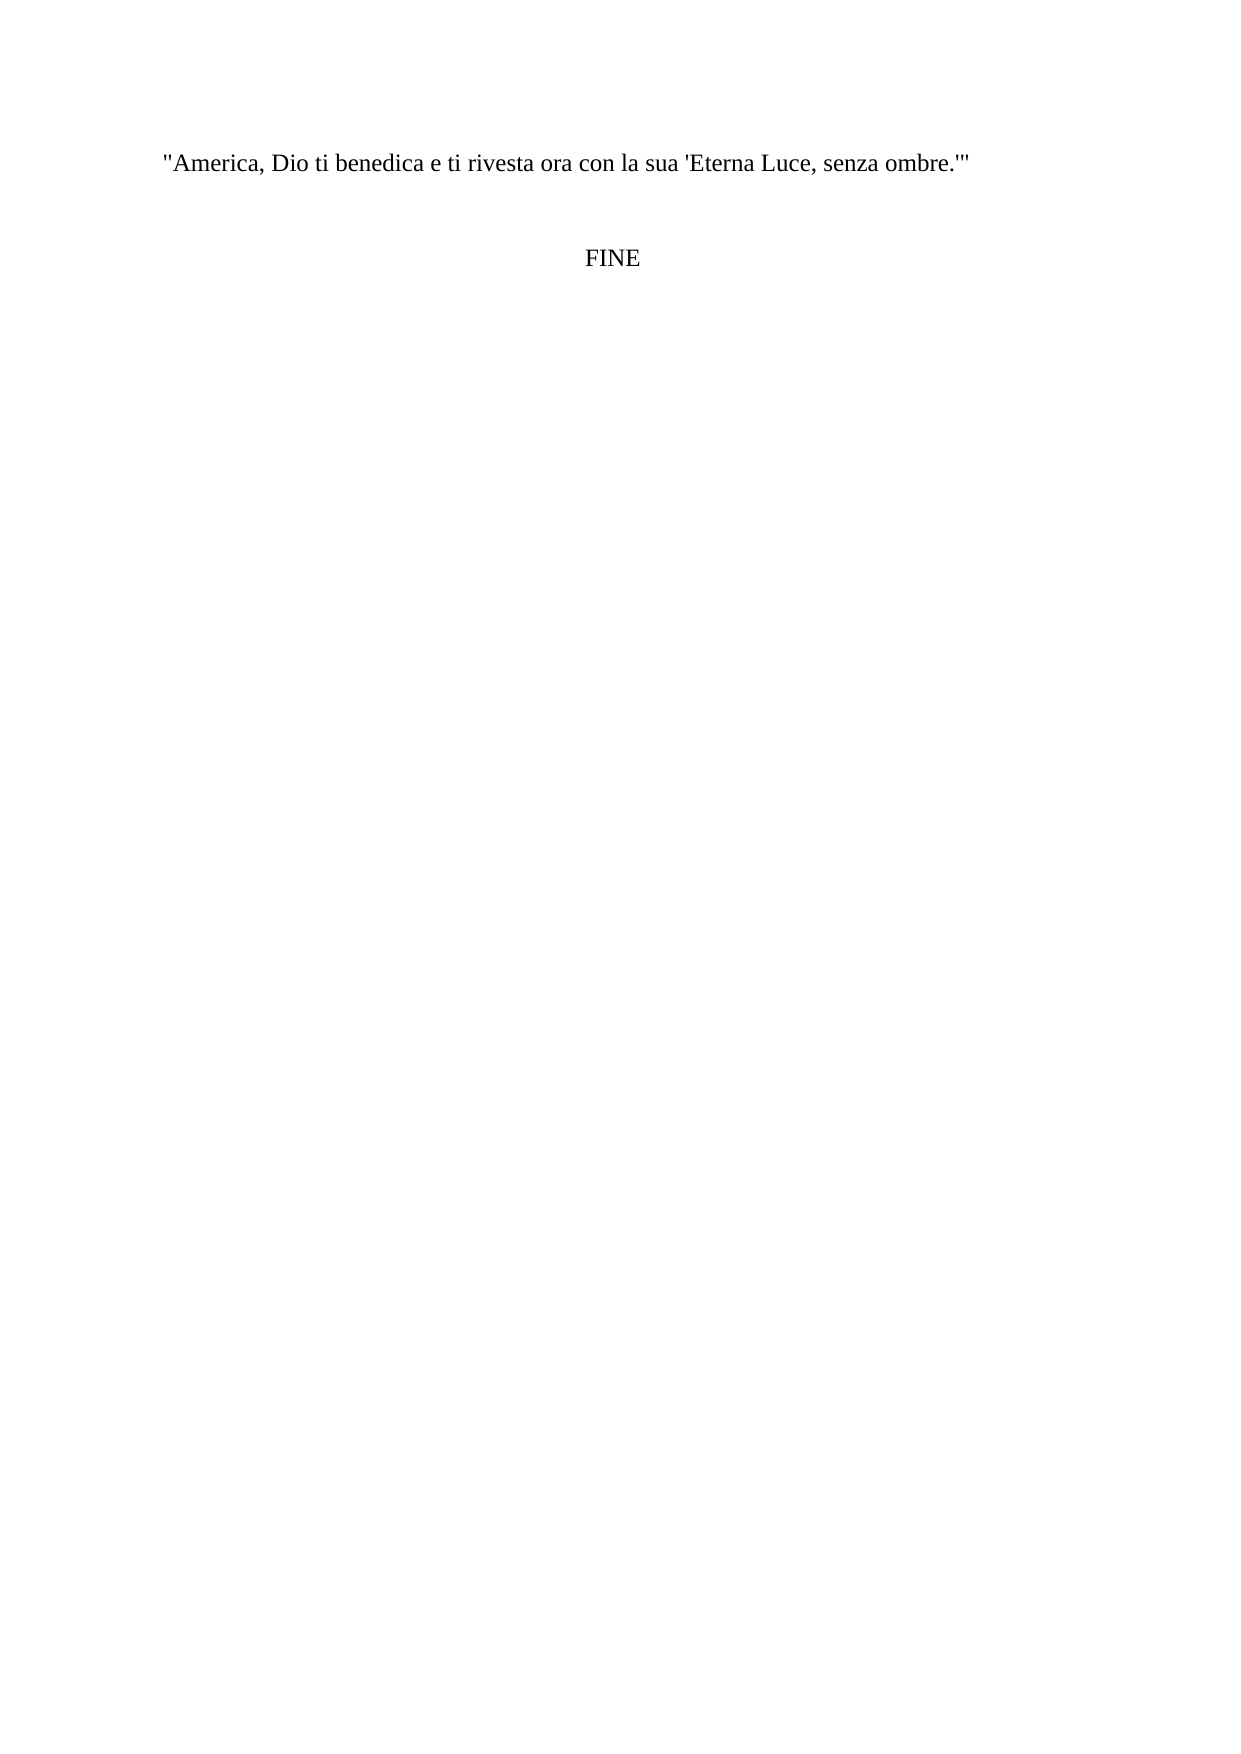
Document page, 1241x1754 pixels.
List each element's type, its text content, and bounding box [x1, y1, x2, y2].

text "America, Dio ti benedica e ti rivesta ora con la sua 'Eterna Luce, senza ombre.'" [162, 148, 1063, 176]
text FINE [162, 243, 1063, 272]
